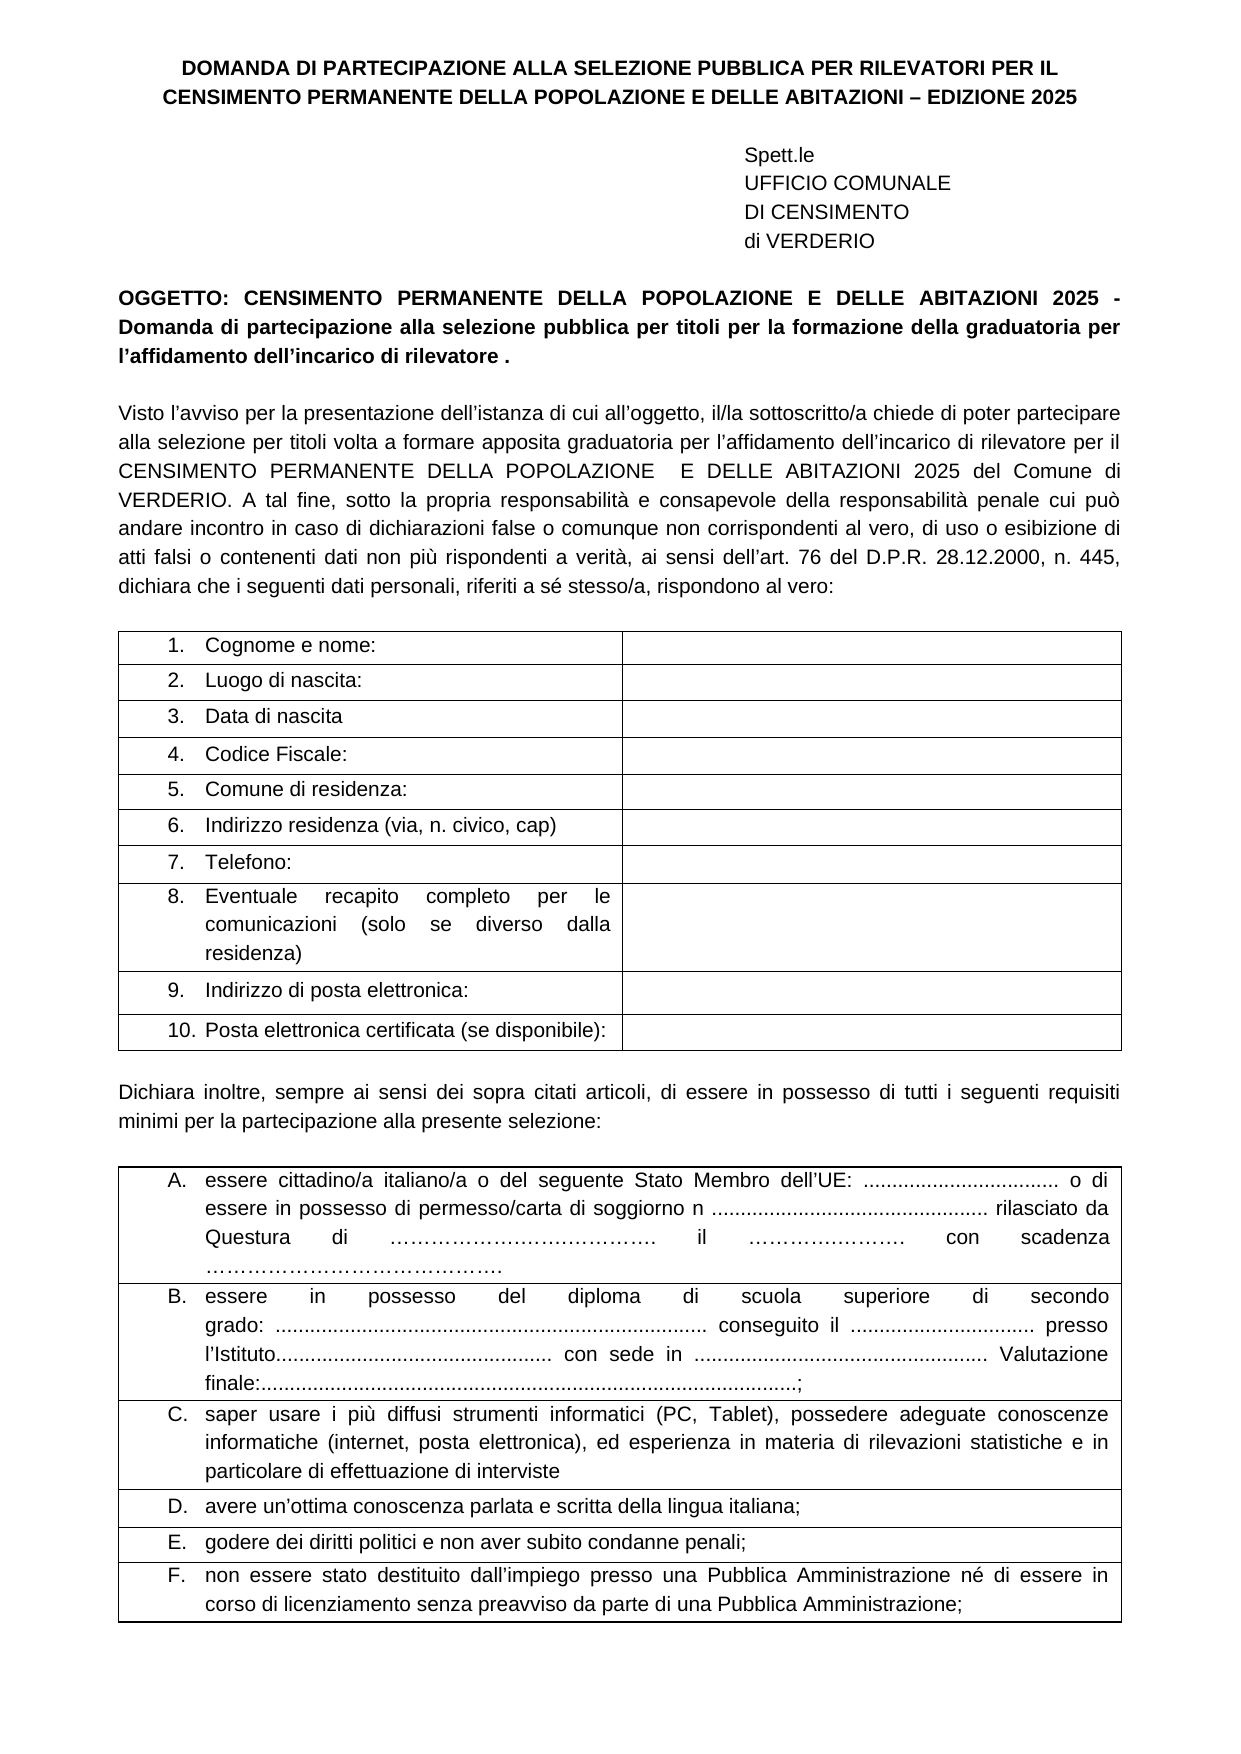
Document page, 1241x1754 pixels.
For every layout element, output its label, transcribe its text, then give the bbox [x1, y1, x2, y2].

table_cell [623, 701, 1121, 737]
table_cell Data di nascita [119, 701, 622, 737]
table_cell [623, 738, 1121, 774]
table_cell [623, 884, 1121, 971]
table_cell Comune di residenza: [119, 775, 622, 809]
table_cell [623, 810, 1121, 845]
table_cell saper usare i più diffusi strumenti informatici (PC, Tablet), possedere adeguate conoscenze informatiche (internet, posta elettronica), ed esperienza in materia di rilevazioni statistiche e in particolare di effettuazione di interviste [119, 1401, 1121, 1488]
table_header Cognome e nome: [119, 632, 622, 664]
table_cell Posta elettronica certificata (se disponibile): [119, 1015, 622, 1050]
text Spett.le [738, 142, 1122, 166]
table_cell [623, 1015, 1121, 1050]
table_header essere cittadino/a italiano/a o del seguente Stato Membro dell’UE: .................................. o di essere in possesso di permesso/carta di soggiorno n ................................................ rilasciato da Questura di ……………….…….…………. il ………….………. con scadenza ……………………………………. [119, 1168, 1121, 1283]
text Dichiara inoltre, sempre ai sensi dei sopra citati articoli, di essere in possesso di tutti i seguenti requisiti minimi per la partecipazione alla presente selezione: [118, 1080, 1122, 1133]
table_header [623, 632, 1121, 664]
text UFFICIO COMUNALE [738, 171, 1122, 195]
text Visto l’avviso per la presentazione dell’istanza di cui all’oggetto, il/la sottoscritto/a chiede di poter partecipare alla selezione per titoli volta a formare apposita graduatoria per l’affidamento dell’incarico di rilevatore per il CENSIMENTO PERMANENTE DELLA POPOLAZIONE E DELLE ABITAZIONI 2025 del Comune di VERDERIO. A tal fine, sotto la propria responsabilità e consapevole della responsabilità penale cui può andare incontro in caso di dichiarazioni false o comunque non corrispondenti al vero, di uso o esibizione di atti falsi o contenenti dati non più rispondenti a verità, ai sensi dell’art. 76 del D.P.R. 28.12.2000, n. 445, dichiara che i seguenti dati personali, riferiti a sé stesso/a, rispondono al vero: [118, 401, 1122, 598]
table_cell Indirizzo di posta elettronica: [119, 972, 622, 1014]
table_cell Indirizzo residenza (via, n. civico, cap) [119, 810, 622, 845]
table_cell [623, 665, 1121, 700]
text OGGETTO: CENSIMENTO PERMANENTE DELLA POPOLAZIONE E DELLE ABITAZIONI 2025 - Domanda di partecipazione alla selezione pubblica per titoli per la formazione della graduatoria per l’affidamento dell’incarico di rilevatore . [118, 286, 1122, 368]
table_cell non essere stato destituito dall’impiego presso una Pubblica Amministrazione né di essere in corso di licenziamento senza preavviso da parte di una Pubblica Amministrazione; [119, 1563, 1121, 1621]
table_cell Luogo di nascita: [119, 665, 622, 700]
text DI CENSIMENTO [738, 200, 1122, 224]
table_cell essere in possesso del diploma di scuola superiore di secondo grado: ........................................................................... conseguito il ................................ presso l’Istituto................................................ con sede in ................................................... Valutazione finale:.............................................................................................; [119, 1284, 1121, 1400]
table_cell [623, 775, 1121, 809]
table_cell godere dei diritti politici e non aver subito condanne penali; [119, 1528, 1121, 1562]
table_cell [623, 846, 1121, 882]
table_cell Codice Fiscale: [119, 738, 622, 774]
table_cell [623, 972, 1121, 1014]
text Domanda di partecipazione alla selezione pubblica per rilevatori PER IL censimento PERMANENTE DELLA POPOLAZIONE E DELLE ABITAZIONI – EDIZIONE 2025 [118, 56, 1122, 109]
text di VERDERIO [738, 229, 1122, 253]
table_cell avere un’ottima conoscenza parlata e scritta della lingua italiana; [119, 1490, 1121, 1527]
table_cell Eventuale recapito completo per le comunicazioni (solo se diverso dalla residenza) [119, 884, 622, 971]
table_cell Telefono: [119, 846, 622, 882]
